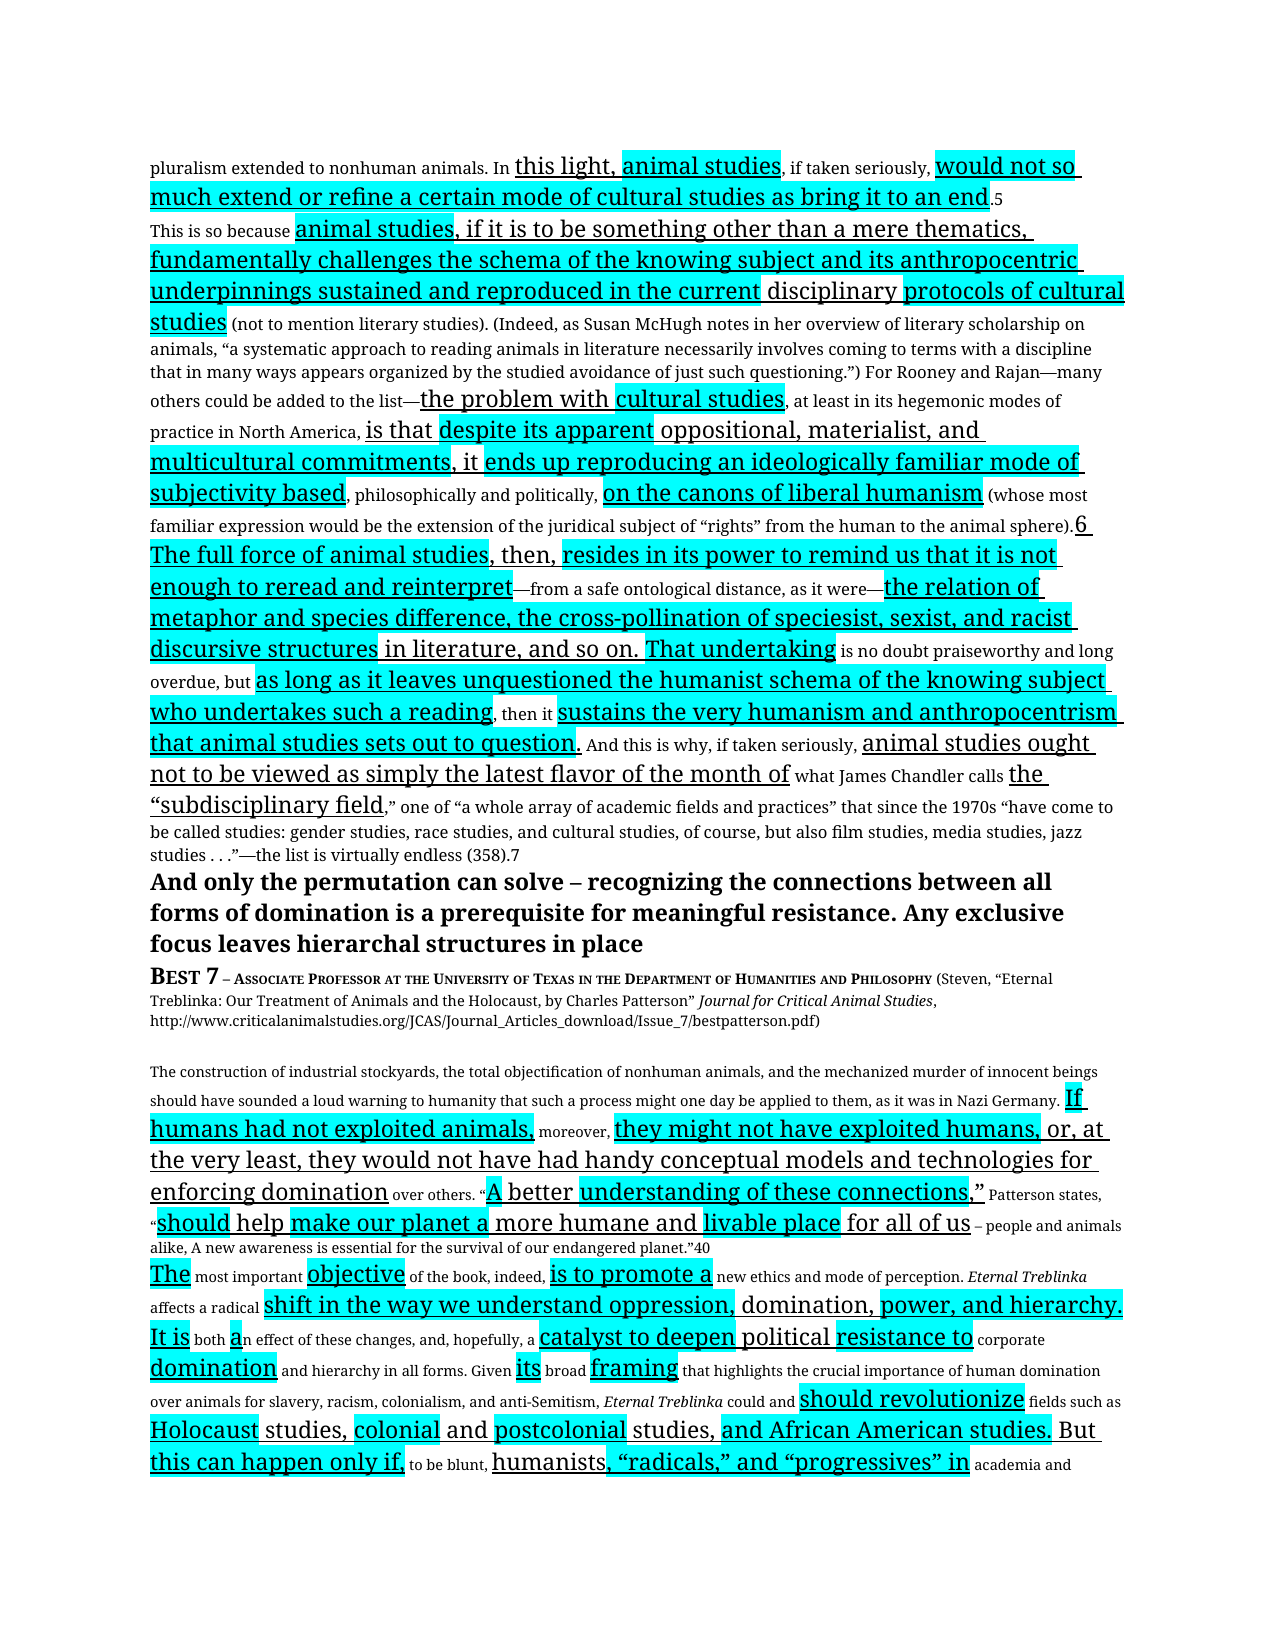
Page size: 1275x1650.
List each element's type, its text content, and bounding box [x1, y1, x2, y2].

text This is so because animal studies, if it is to be something other than a mere thematics, fundamentally challenges the schema of the knowing subject and its anthropocentric underpinnings sustained and reproduced in the current disciplinary protocols of cultural studies (not to mention literary studies). (Indeed, as Susan McHugh notes in her overview of literary scholarship on animals, “a systematic approach to reading animals in literature necessarily involves coming to terms with a discipline that in many ways appears organized by the studied avoidance of just such questioning.”) For Rooney and Rajan—many others could be added to the list—the problem with cultural studies, at least in its hegemonic modes of practice in North America, is that despite its apparent oppositional, materialist, and multicultural commitments, it ends up reproducing an ideologically familiar mode of subjectivity based, philosophically and politically, on the canons of liberal humanism (whose most familiar expression would be the extension of the juridical subject of “rights” from the human to the animal sphere).6 The full force of animal studies, then, resides in its power to remind us that it is not enough to reread and reinterpret—from a safe ontological distance, as it were—the relation of metaphor and species difference, the cross-pollination of speciesist, sexist, and racist discursive structures in literature, and so on. That undertaking is no doubt praiseworthy and long overdue, but as long as it leaves unquestioned the humanist schema of the knowing subject who undertakes such a reading, then it sustains the very humanism and anthropocentrism that animal studies sets out to question. And this is why, if taken seriously, animal studies ought not to be viewed as simply the latest flavor of the month of what James Chandler calls the “subdisciplinary field,” one of “a whole array of academic fields and practices” that since the 1970s “have come to be called studies: gender studies, race studies, and cultural studies, of course, but also film studies, media studies, jazz studies . . .”—the list is virtually endless (358).7 [150, 303, 1125, 866]
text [150, 1258, 1125, 1477]
text Best 7 – Associate Professor at the University of Texas in the Department of Humanities and Philosophy (Steven, “Eternal Treblinka: Our Treatment of Animals and the Holocaust, by Charles Patterson” Journal for Critical Animal Studies, http://www.criticalanimalstudies.org/JCAS/Journal_Articles_download/Issue_7/bestpatterson.pdf) [150, 959, 1125, 1031]
text The construction of industrial stockyards, the total objectification of nonhuman animals, and the mechanized murder of innocent beings should have sounded a loud warning to humanity that such a process might one day be applied to them, as it was in Nazi Germany. If humans had not exploited animals, moreover, they might not have exploited humans, or, at the very least, they would not have had handy conceptual models and technologies for enforcing domination over others. “A better understanding of these connections,” Patterson states, “should help make our planet a more humane and livable place for all of us – people and animals alike, A new awareness is essential for the survival of our endangered planet.”40 [150, 1062, 1125, 1258]
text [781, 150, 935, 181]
subtitle And only the permutation can solve – recognizing the connections between all forms of domination is a prerequisite for meaningful resistance. Any exclusive focus leaves hierarchal structures in place [150, 866, 1125, 959]
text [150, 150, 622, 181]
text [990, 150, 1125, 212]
